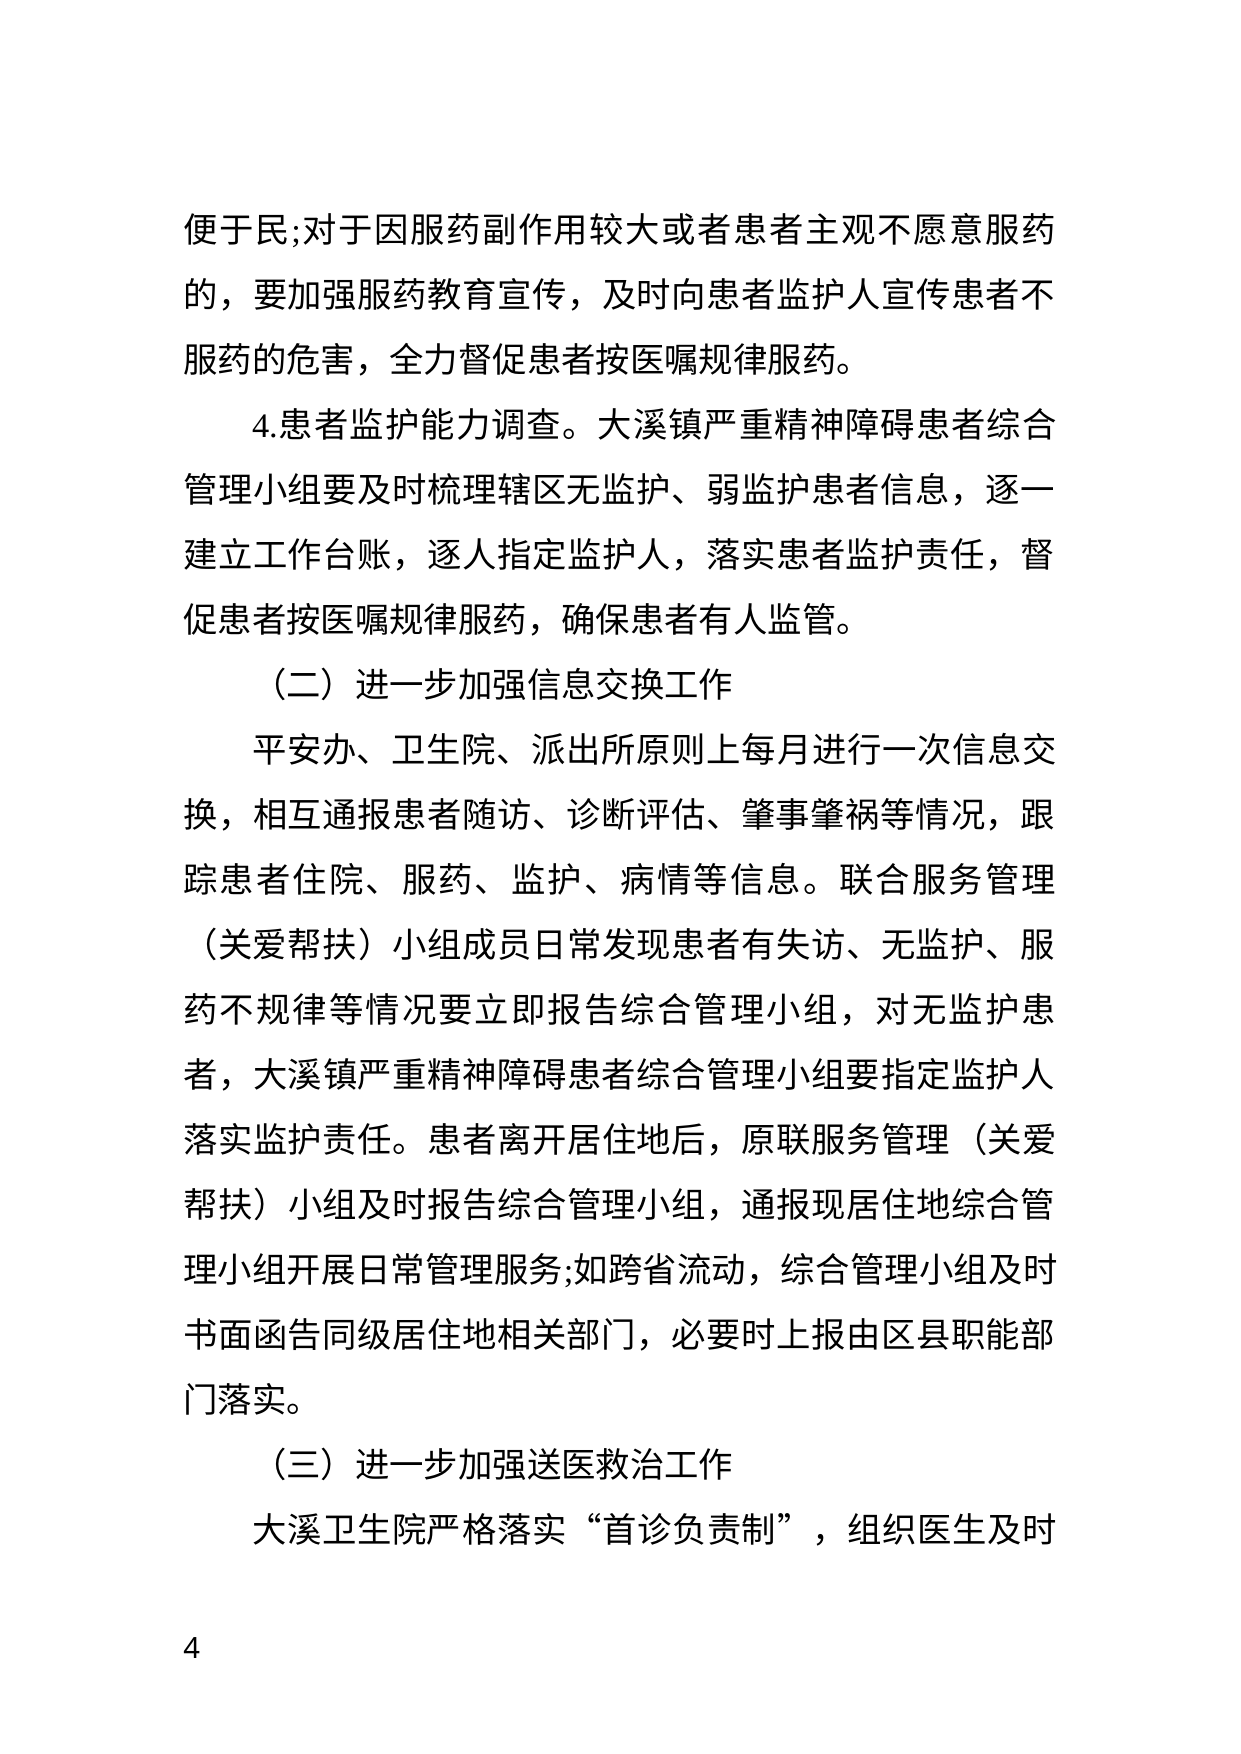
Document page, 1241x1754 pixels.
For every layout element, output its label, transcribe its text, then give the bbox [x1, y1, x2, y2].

text （三）进一步加强送医救治工作 [183, 1429, 1057, 1494]
text 平安办、卫生院、派出所原则上每月进行一次信息交换，相互通报患者随访、诊断评估、肇事肇祸等情况，跟踪患者住院、服药、监护、病情等信息。联合服务管理（关爱帮扶）小组成员日常发现患者有失访、无监护、服药不规律等情况要立即报告综合管理小组，对无监护患者，大溪镇严重精神障碍患者综合管理小组要指定监护人落实监护责任。患者离开居住地后，原联服务管理（关爱帮扶）小组及时报告综合管理小组，通报现居住地综合管理小组开展日常管理服务;如跨省流动，综合管理小组及时书面函告同级居住地相关部门，必要时上报由区县职能部门落实。 [183, 714, 1057, 1429]
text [183, 194, 1057, 389]
text （二）进一步加强信息交换工作 [183, 649, 1057, 714]
text 4.患者监护能力调查。大溪镇严重精神障碍患者综合管理小组要及时梳理辖区无监护、弱监护患者信息，逐一建立工作台账，逐人指定监护人，落实患者监护责任，督促患者按医嘱规律服药，确保患者有人监管。 [183, 389, 1057, 649]
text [183, 1494, 1057, 1559]
